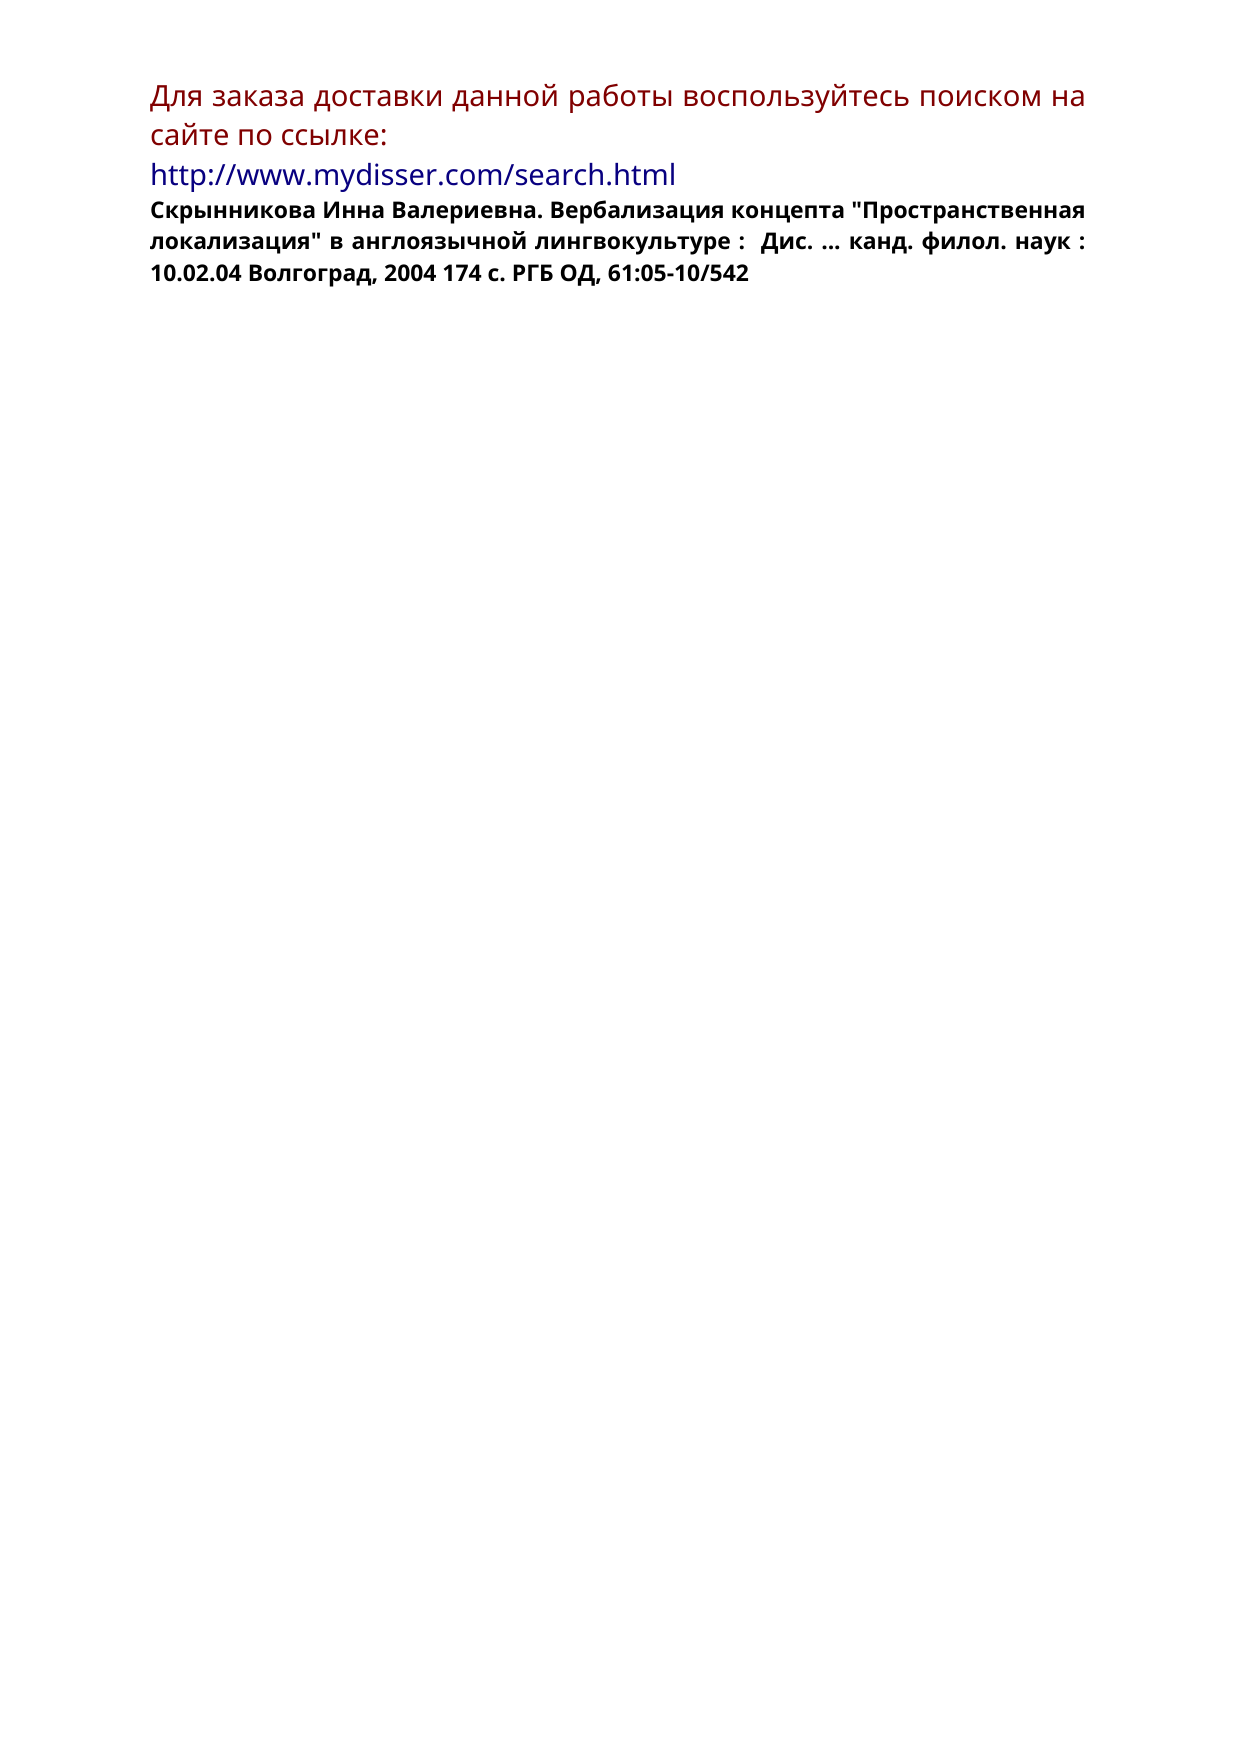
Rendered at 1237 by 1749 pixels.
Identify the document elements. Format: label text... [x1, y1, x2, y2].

text Скрынникова Инна Валериевна. Вербализация концепта "Пространственная локализация" в англоязычной лингвокультуре : Дис. ... канд. филол. наук : 10.02.04 Волгоград, 2004 174 с. РГБ ОД, 61:05-10/542 [150, 194, 1086, 288]
